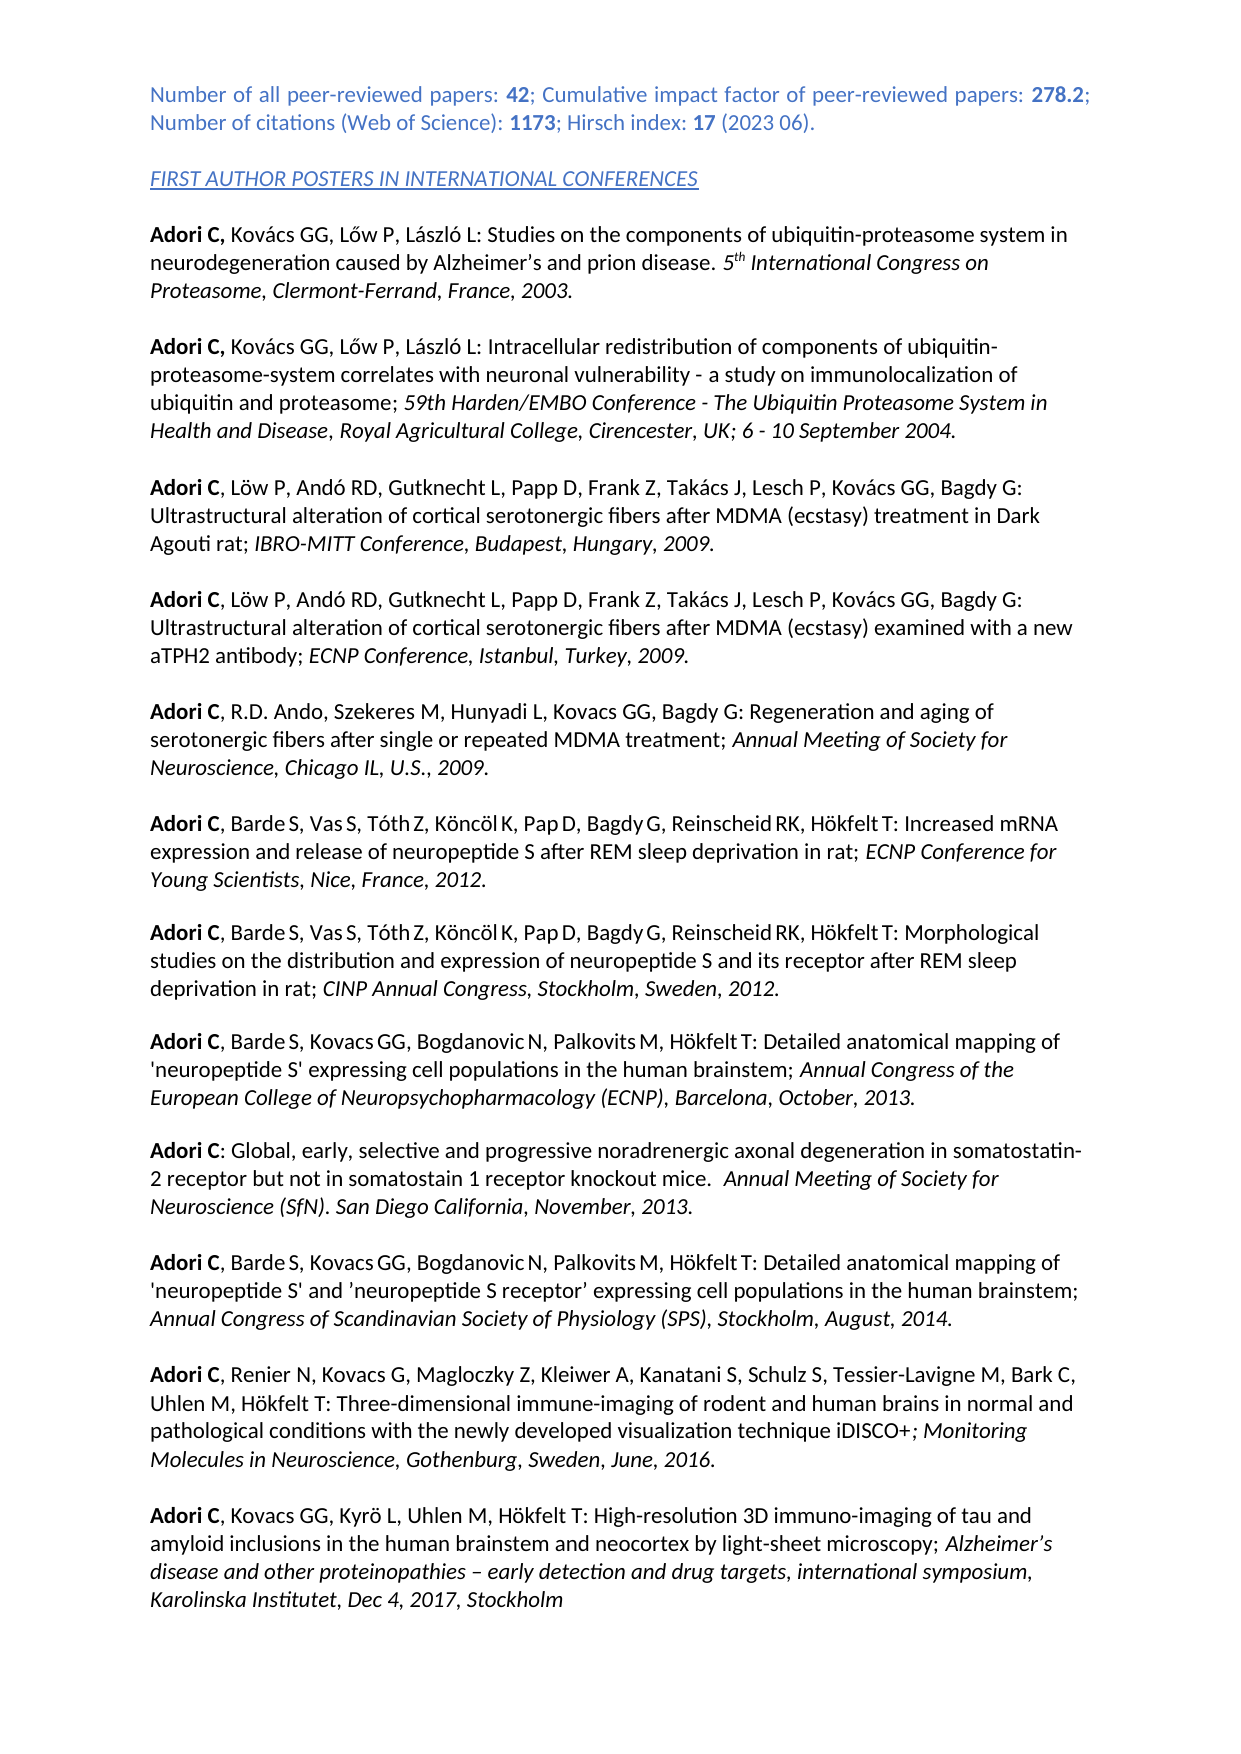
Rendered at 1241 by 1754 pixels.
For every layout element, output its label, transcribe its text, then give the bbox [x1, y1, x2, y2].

text Adori C, R.D. Ando, Szekeres M, Hunyadi L, Kovacs GG, Bagdy G: Regeneration and aging of serotonergic fibers after single or repeated MDMA treatment; Annual Meeting of Society for Neuroscience, Chicago IL, U.S., 2009. [150, 697, 1090, 781]
text Adori C, Barde S, Vas S, Tóth Z, Köncöl K, Pap D, Bagdy G, Reinscheid RK, Hökfelt T: Morphological studies on the distribution and expression of neuropeptide S and its receptor after REM sleep deprivation in rat; CINP Annual Congress, Stockholm, Sweden, 2012. [150, 918, 1090, 1002]
text Adori C, Löw P, Andó RD, Gutknecht L, Papp D, Frank Z, Takács J, Lesch P, Kovács GG, Bagdy G: Ultrastructural alteration of cortical serotonergic fibers after MDMA (ecstasy) examined with a new aTPH2 antibody; ECNP Conference, Istanbul, Turkey, 2009. [150, 585, 1090, 669]
text Adori C, Kovács GG, Lőw P, László L: Studies on the components of ubiquitin-proteasome system in neurodegeneration caused by Alzheimer’s and prion disease. 5th International Congress on Proteasome, Clermont-Ferrand, France, 2003. [150, 220, 1090, 304]
text Adori C, Kovacs GG, Kyrö L, Uhlen M, Hökfelt T: High-resolution 3D immuno-imaging of tau and amyloid inclusions in the human brainstem and neocortex by light-sheet microscopy; Alzheimer’s disease and other proteinopathies – early detection and drug targets, international symposium, Karolinska Institutet, Dec 4, 2017, Stockholm [150, 1501, 1090, 1613]
text Adori C, Barde S, Kovacs GG, Bogdanovic N, Palkovits M, Hökfelt T: Detailed anatomical mapping of 'neuropeptide S' and ’neuropeptide S receptor’ expressing cell populations in the human brainstem; Annual Congress of Scandinavian Society of Physiology (SPS), Stockholm, August, 2014. [150, 1248, 1090, 1333]
text Adori C, Löw P, Andó RD, Gutknecht L, Papp D, Frank Z, Takács J, Lesch P, Kovács GG, Bagdy G: Ultrastructural alteration of cortical serotonergic fibers after MDMA (ecstasy) treatment in Dark Agouti rat; IBRO-MITT Conference, Budapest, Hungary, 2009. [150, 473, 1090, 557]
text Adori C, Barde S, Vas S, Tóth Z, Köncöl K, Pap D, Bagdy G, Reinscheid RK, Hökfelt T: Increased mRNA expression and release of neuropeptide S after REM sleep deprivation in rat; ECNP Conference for Young Scientists, Nice, France, 2012. [150, 809, 1090, 893]
text Number of all peer-reviewed papers: 42; Cumulative impact factor of peer-reviewed papers: 278.2; Number of citations (Web of Science): 1173; Hirsch index: 17 (2023 06). [150, 80, 1090, 136]
text Adori C, Renier N, Kovacs G, Magloczky Z, Kleiwer A, Kanatani S, Schulz S, Tessier-Lavigne M, Bark C, Uhlen M, Hökfelt T: Three-dimensional immune-imaging of rodent and human brains in normal and pathological conditions with the newly developed visualization technique iDISCO+; Monitoring Molecules in Neuroscience, Gothenburg, Sweden, June, 2016. [150, 1361, 1090, 1473]
text FIRST AUTHOR POSTERS IN INTERNATIONAL CONFERENCES [150, 164, 1090, 192]
text Adori C, Barde S, Kovacs GG, Bogdanovic N, Palkovits M, Hökfelt T: Detailed anatomical mapping of 'neuropeptide S' expressing cell populations in the human brainstem; Annual Congress of the European College of Neuropsychopharmacology (ECNP), Barcelona, October, 2013. [150, 1027, 1090, 1111]
text Adori C, Kovács GG, Lőw P, László L: Intracellular redistribution of components of ubiquitin-proteasome-system correlates with neuronal vulnerability - a study on immunolocalization of ubiquitin and proteasome; 59th Harden/EMBO Conference - The Ubiquitin Proteasome System in Health and Disease, Royal Agricultural College, Cirencester, UK; 6 - 10 September 2004. [150, 332, 1090, 444]
text Adori C: Global, early, selective and progressive noradrenergic axonal degeneration in somatostatin-2 receptor but not in somatostain 1 receptor knockout mice. Annual Meeting of Society for Neuroscience (SfN). San Diego California, November, 2013. [150, 1136, 1090, 1221]
